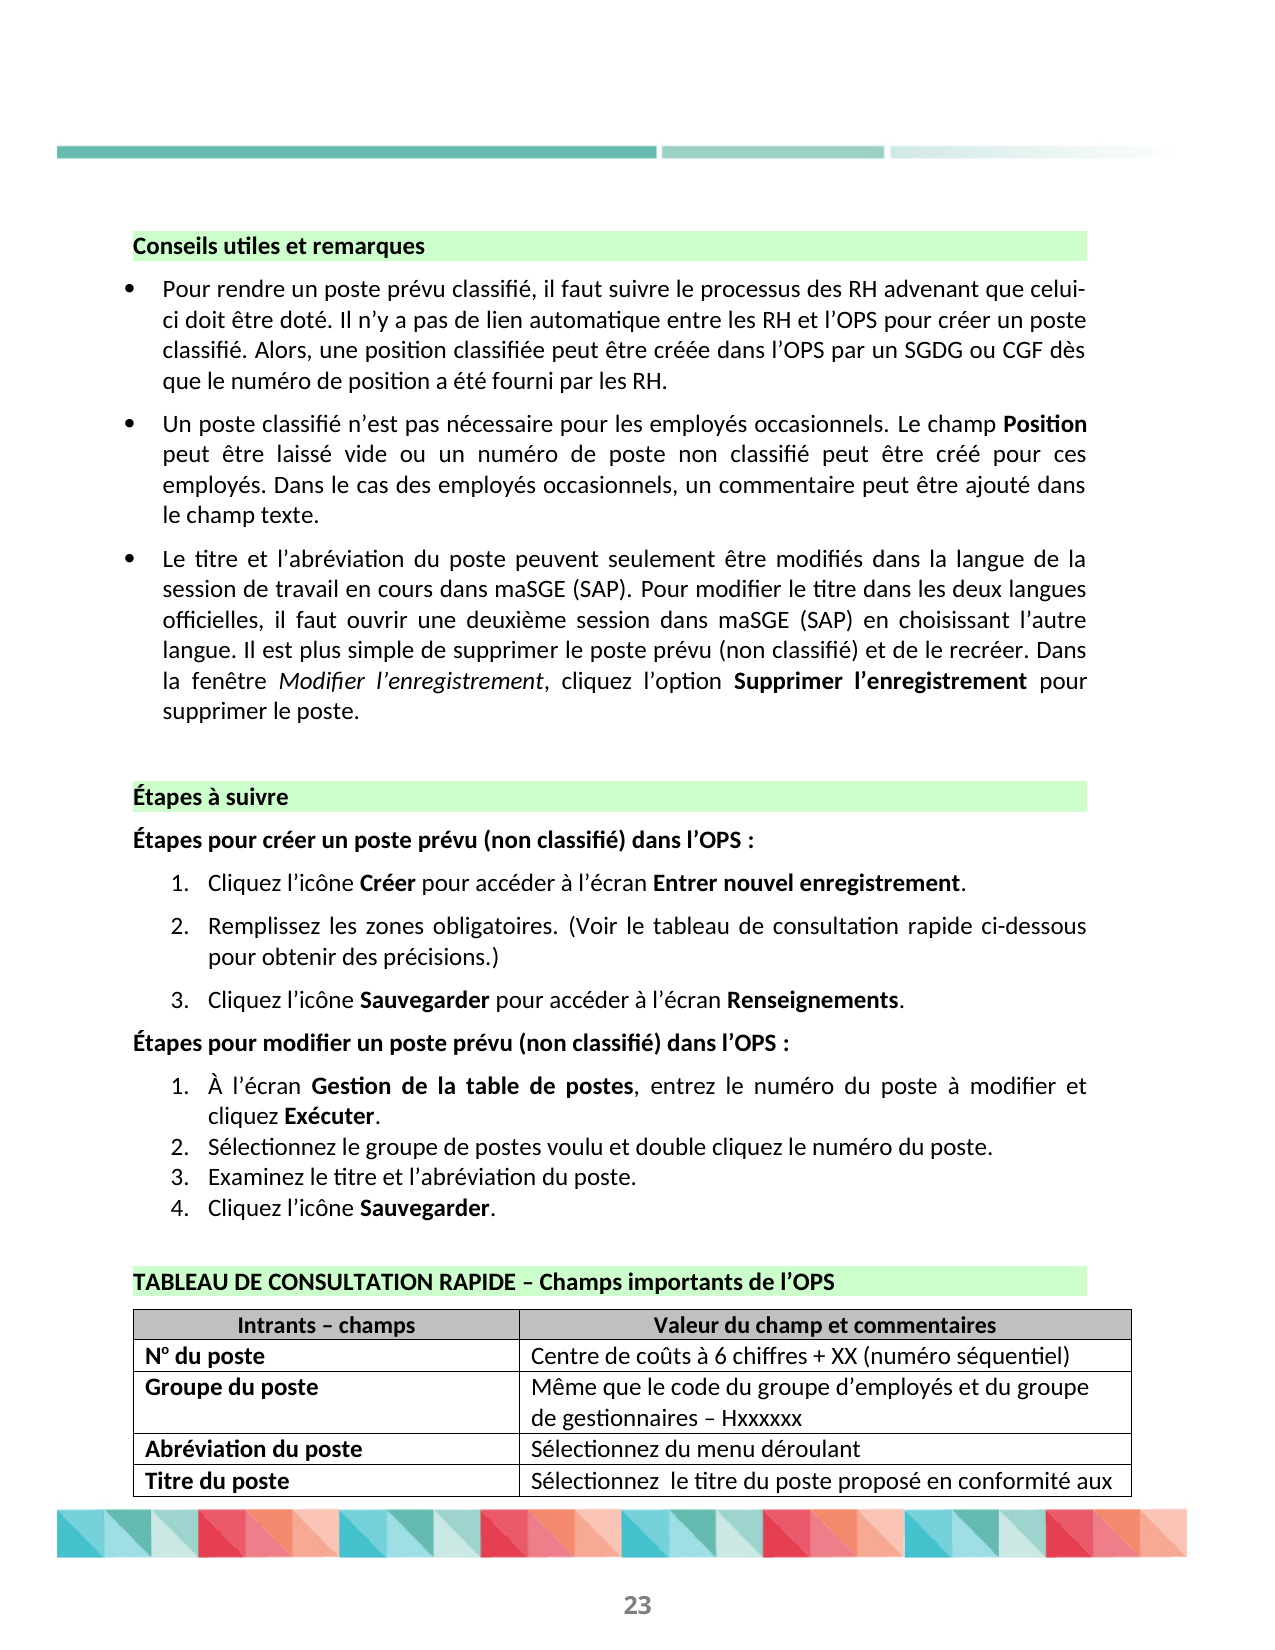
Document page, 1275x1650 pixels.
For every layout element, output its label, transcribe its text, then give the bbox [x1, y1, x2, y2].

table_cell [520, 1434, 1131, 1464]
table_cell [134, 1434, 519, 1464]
list Pour rendre un poste prévu classifié, il faut suivre le processus des RH advenant que celui-ci doit être doté. Il n’y a pas de lien automatique entre les RH et l’OPS pour créer un poste classifié. Alors, une position classifiée peut être créée dans l’OPS par un SGDG ou CGF dès que le numéro de position a été fourni par les RH. [125, 273, 1087, 396]
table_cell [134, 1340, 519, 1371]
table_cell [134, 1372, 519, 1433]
text Étapes pour créer un poste prévu (non classifié) dans l’OPS : [133, 824, 1087, 855]
list Remplissez les zones obligatoires. (Voir le tableau de consultation rapide ci-dessous pour obtenir des précisions.) [170, 910, 1087, 971]
text Étapes à suivre [133, 781, 1087, 812]
picture [0, 1455, 1258, 1633]
text Conseils utiles et remarques [133, 231, 1087, 261]
list Examinez le titre et l’abréviation du poste. [170, 1162, 1087, 1192]
list Sélectionnez le groupe de postes voulu et double cliquez le numéro du poste. [170, 1131, 1087, 1162]
list Le titre et l’abréviation du poste peuvent seulement être modifiés dans la langue de la session de travail en cours dans maSGE (SAP). Pour modifier le titre dans les deux langues officielles, il faut ouvrir une deuxième session dans maSGE (SAP) en choisissant l’autre langue. Il est plus simple de supprimer le poste prévu (non classifié) et de le recréer. Dans la fenêtre Modifier l’enregistrement, cliquez l’option Supprimer l’enregistrement pour supprimer le poste. [125, 543, 1087, 726]
list Cliquez l’icône Sauvegarder. [170, 1192, 1087, 1223]
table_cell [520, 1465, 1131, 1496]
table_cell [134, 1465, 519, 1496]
list À l’écran Gestion de la table de postes, entrez le numéro du poste à modifier et cliquez Exécuter. [170, 1070, 1087, 1131]
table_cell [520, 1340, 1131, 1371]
list Un poste classifié n’est pas nécessaire pour les employés occasionnels. Le champ Position peut être laissé vide ou un numéro de poste non classifié peut être créé pour ces employés. Dans le cas des employés occasionnels, un commentaire peut être ajouté dans le champ texte. [125, 408, 1087, 530]
list Cliquez l’icône Créer pour accéder à l’écran Entrer nouvel enregistrement. [170, 867, 1087, 898]
picture [0, 136, 1258, 170]
text Étapes pour modifier un poste prévu (non classifié) dans l’OPS : [133, 1027, 1087, 1057]
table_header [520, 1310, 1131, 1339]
text TABLEAU DE CONSULTATION RAPIDE – Champs importants de l’OPS [133, 1266, 1087, 1296]
list Cliquez l’icône Sauvegarder pour accéder à l’écran Renseignements. [170, 984, 1087, 1014]
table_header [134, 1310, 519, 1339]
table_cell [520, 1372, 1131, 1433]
